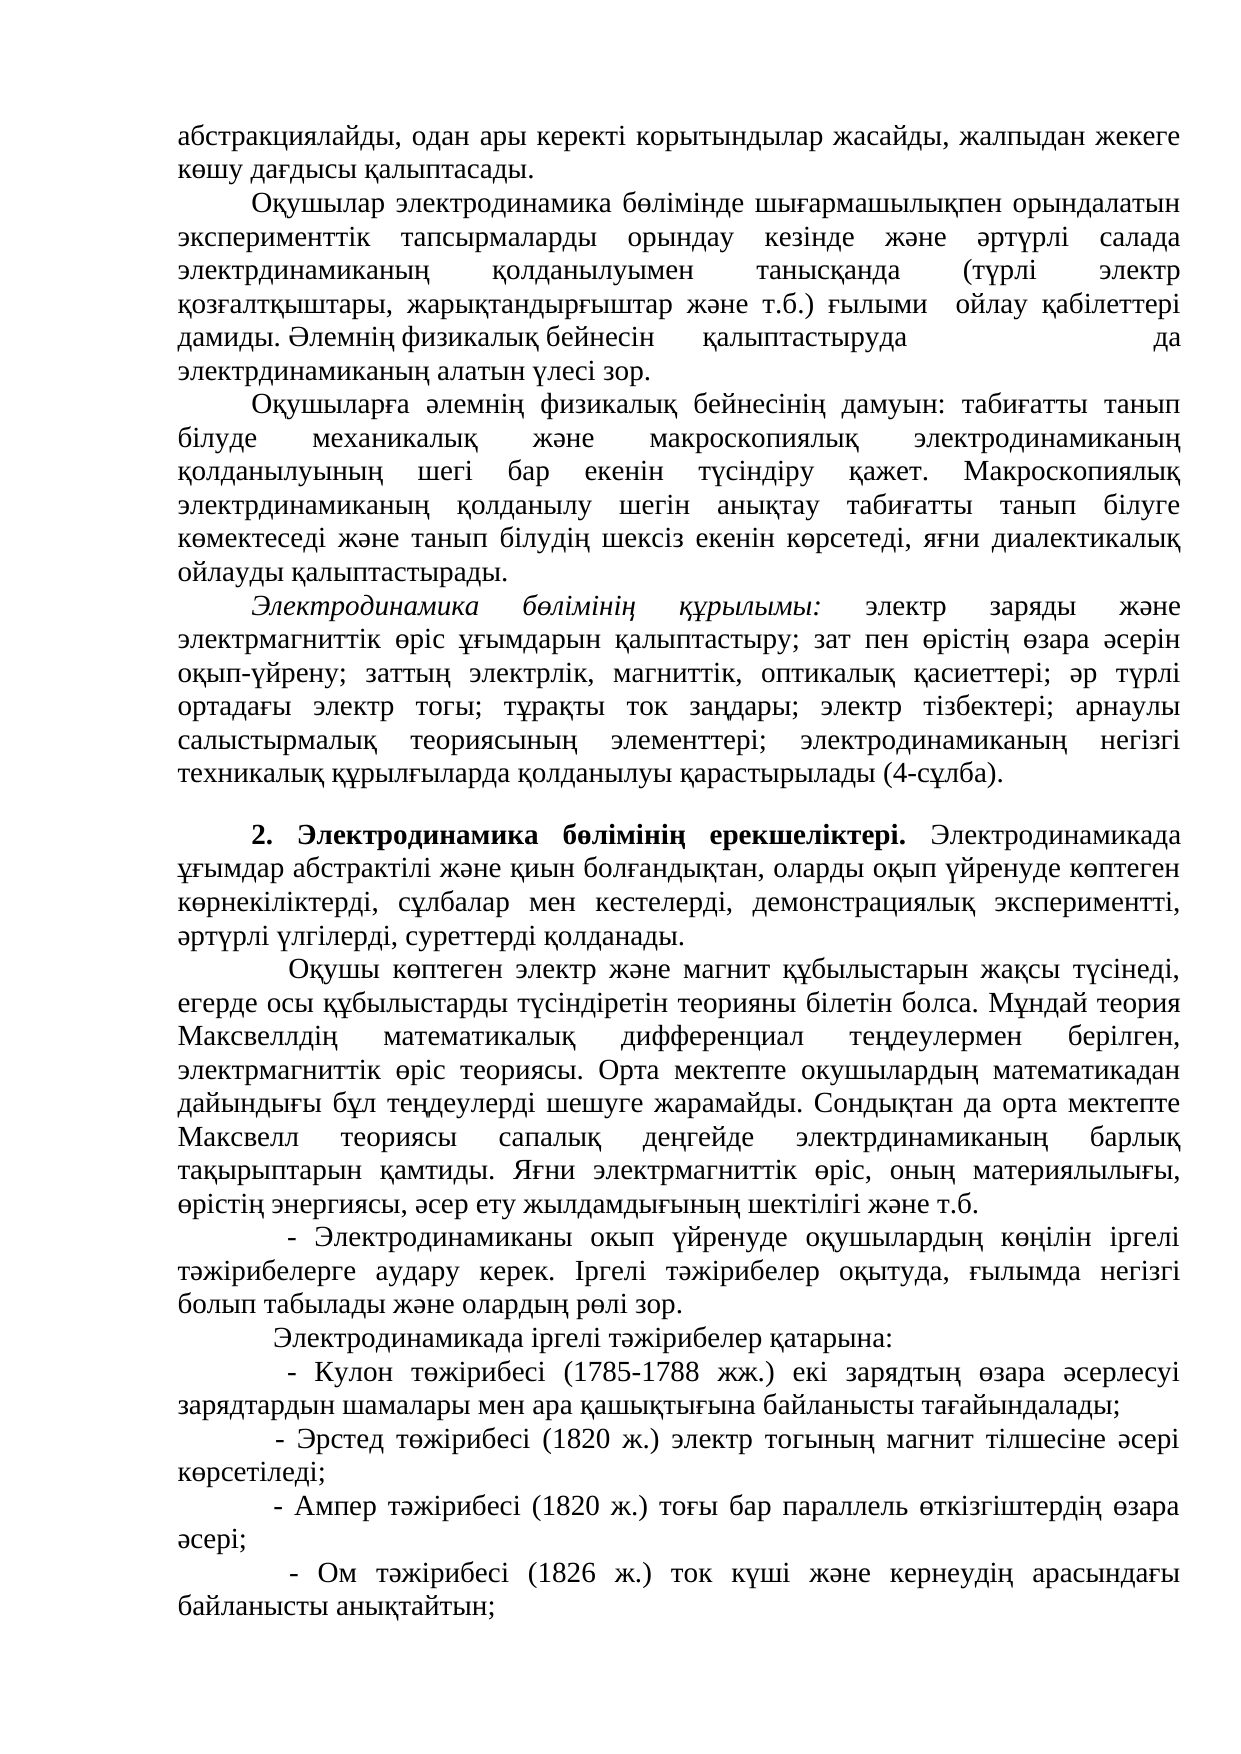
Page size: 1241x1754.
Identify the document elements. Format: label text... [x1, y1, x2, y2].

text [177, 118, 1181, 185]
text Оқушылар электродинамика бөлімінде шығармашылықпен орындалатын эксперименттік тапсырмаларды орындау кезінде және әртүрлі салада электрдинамиканың қолданылуымен танысқанда (түрлі электр қозғалтқыштары, жарықтандырғыштар және т.б.) ғылыми ойлау қабілеттері дамиды. Әлемнің физикалық бейнесін қалыптастыруда да электрдинамиканың алатын үлесі зор. [177, 185, 1181, 386]
text Электродинамика бөлімінің құрылымы: электр заряды және электрмагниттік өріс ұғымдарын қалыптастыру; зат пен өрістің өзара әсерін оқып-үйрену; заттың электрлік, магниттік, оптикалық қасиеттері; әр түрлі ортадағы электр тогы; тұрақты ток заңдары; электр тізбектері; арнаулы салыстырмалық теориясының элементтері; электродинамиканың негізгі техникалық құрылғыларда қолданылуы қарастырылады (4-сұлба). [177, 588, 1181, 789]
text - Ом тәжірибесі (1826 ж.) ток күші және кернеудің арасындағы байланысты анықтайтын; [177, 1555, 1181, 1622]
text - Электродинамиканы окып үйренуде оқушылардың көңілін іргелі тәжірибелерге аудару керек. Іргелі тәжірибелер оқытуда, ғылымда негізгі болып табылады және олардың рөлі зор. [177, 1219, 1181, 1320]
text - Ампер тәжірибесі (1820 ж.) тоғы бар параллель өткізгіштердің өзара әсері; [177, 1488, 1181, 1555]
text - Эрстед төжірибесі (1820 ж.) электр тогының магнит тілшесіне әсері көрсетіледі; [177, 1421, 1181, 1488]
text Электродинамикада іргелі тәжірибелер қатарына: [177, 1320, 1181, 1354]
text - Кулон төжірибесі (1785-1788 жж.) екі зарядтың өзара әсерлесуі зарядтардын шамалары мен ара қашықтығына байланысты тағайындалады; [177, 1354, 1181, 1421]
text 2. Электродинамика бөлімінің ерекшеліктері. Электродинамикада ұғымдар абстрактілі және қиын болғандықтан, оларды оқып үйренуде көптеген көрнекіліктерді, сұлбалар мен кестелерді, демонстрациялық экспериментті, әртүрлі үлгілерді, суреттерді қолданады. [177, 817, 1181, 951]
text Оқушы көптеген электр және магнит құбылыстарын жақсы түсінеді, егерде осы құбылыстарды түсіндіретін теорияны білетін болса. Мұндай теория Максвеллдің математикалық дифференциал теңдеулермен берілген, электрмагниттік өріс теориясы. Орта мектепте окушылардың математикадан дайындығы бұл теңдеулерді шешуге жарамайды. Сондықтан да орта мектепте Максвелл теориясы сапалық деңгейде электрдинамиканың барлық тақырыптарын қамтиды. Яғни электрмагниттік өріс, оның материялылығы, өрістің энергиясы, әсер ету жылдамдығының шектілігі және т.б. [177, 951, 1181, 1219]
text Оқушыларға әлемнің физикалық бейнесінің дамуын: табиғатты танып білуде механикалық және макроскопиялық электродинамиканың қолданылуының шегі бар екенін түсіндіру қажет. Макроскопиялық электрдинамиканың қолданылу шегін анықтау табиғатты танып білуге көмектеседі және танып білудің шексіз екенін көрсетеді, яғни диалектикалық ойлауды қалыптастырады. [177, 386, 1181, 588]
